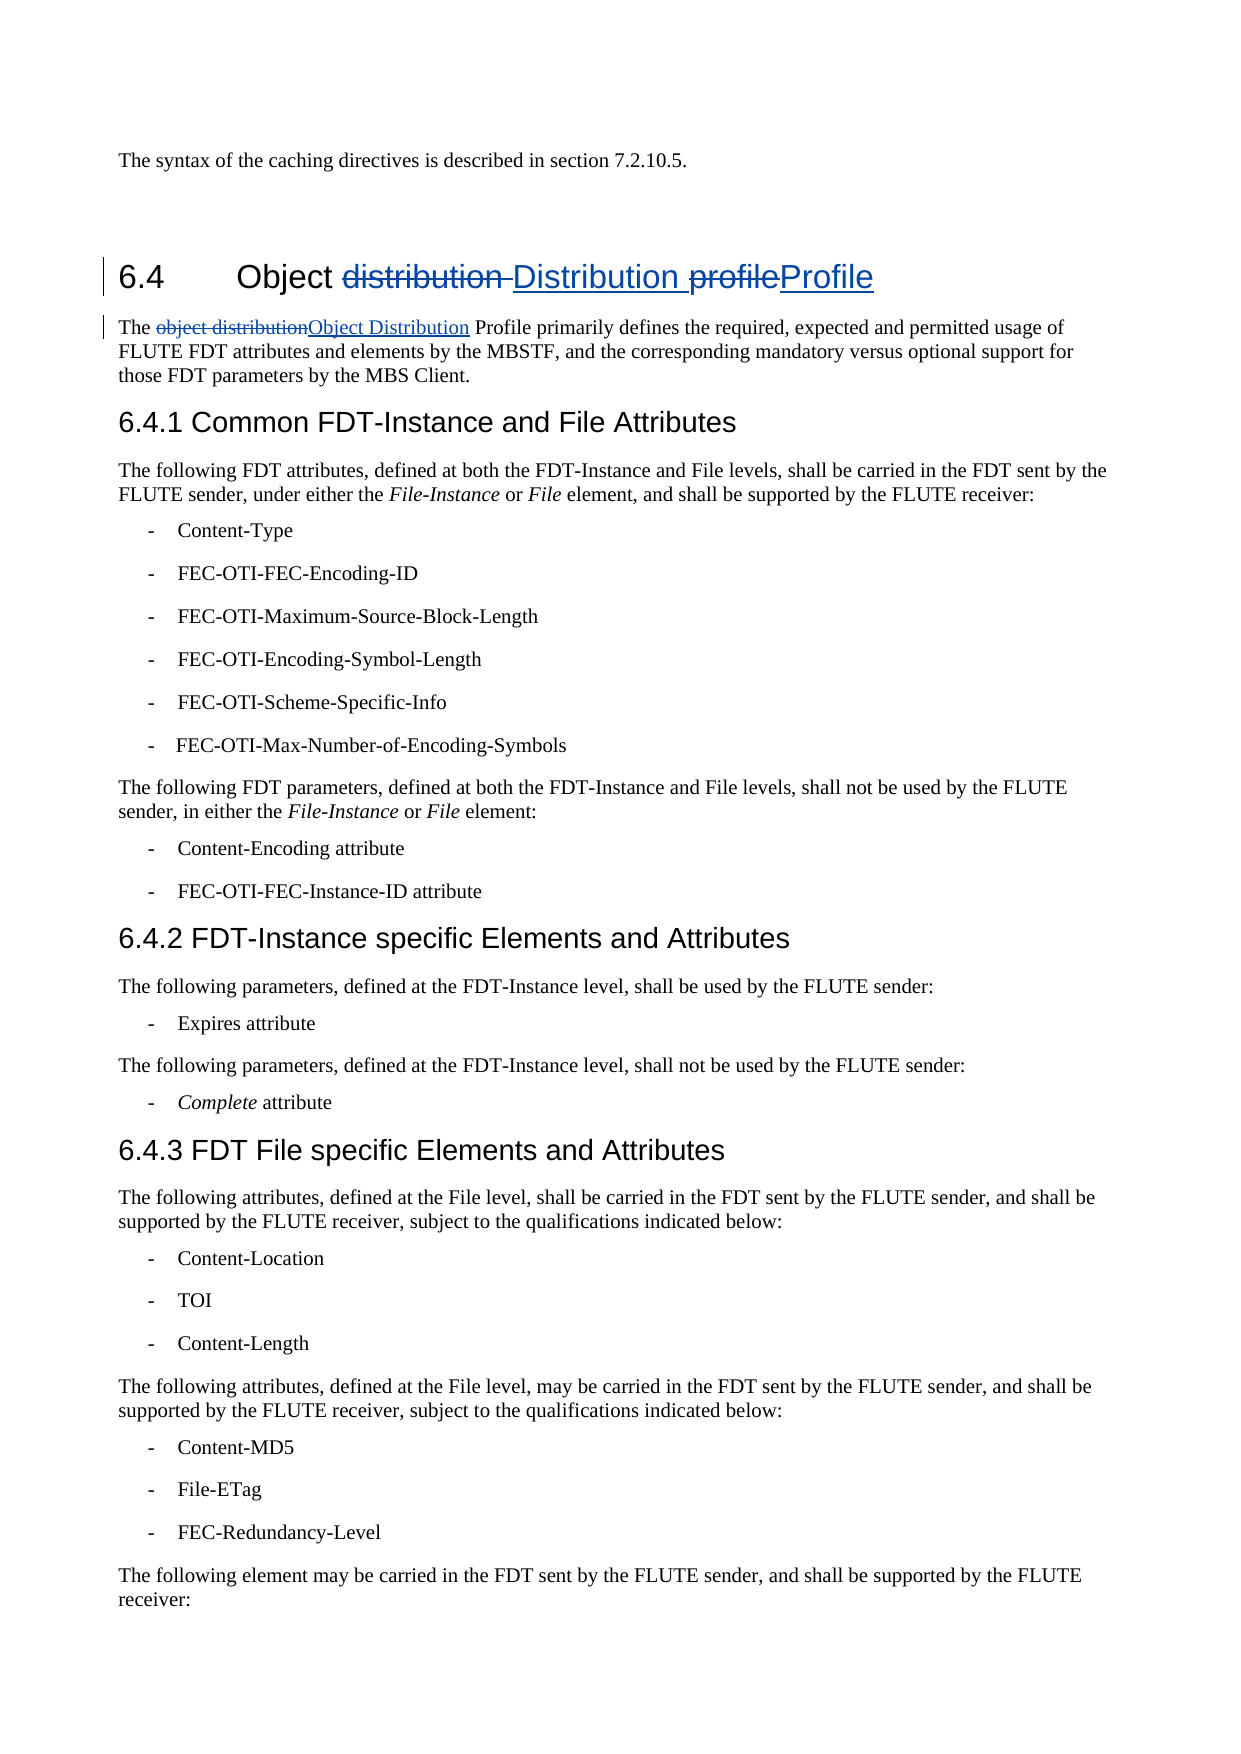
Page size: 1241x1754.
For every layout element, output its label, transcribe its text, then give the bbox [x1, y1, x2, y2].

text - File-ETag [148, 1477, 1122, 1501]
subtitle 6.4.2 FDT-Instance specific Elements and Attributes [118, 922, 1122, 955]
text The following element may be carried in the FDT sent by the FLUTE sender, and shall be supported by the FLUTE receiver: [118, 1563, 1122, 1611]
text - Content-Encoding attribute [148, 836, 1122, 860]
text The following FDT attributes, defined at both the FDT-Instance and File levels, shall be carried in the FDT sent by the FLUTE sender, under either the File-Instance or File element, and shall be supported by the FLUTE receiver: [118, 458, 1122, 506]
subtitle 6.4 Object [118, 257, 1122, 296]
subtitle 6.4.1 Common FDT-Instance and File Attributes [118, 406, 1122, 439]
text - Complete attribute [148, 1090, 1122, 1114]
text - FEC-OTI-FEC-Instance-ID attribute [148, 879, 1122, 903]
text - FEC-OTI-Scheme-Specific-Info [148, 690, 1122, 714]
text The following FDT parameters, defined at both the FDT-Instance and File levels, shall not be used by the FLUTE sender, in either the File-Instance or File element: [118, 775, 1122, 823]
text - FEC-OTI-Max-Number-of-Encoding-Symbols [148, 732, 1122, 757]
text The following attributes, defined at the File level, shall be carried in the FDT sent by the FLUTE sender, and shall be supported by the FLUTE receiver, subject to the qualifications indicated below: [118, 1185, 1122, 1233]
text - Content-Type [148, 518, 1122, 542]
text The Profile primarily defines the required, expected and permitted usage of FLUTE FDT attributes and elements by the MBSTF, and the corresponding mandatory versus optional support for those FDT parameters by the MBS Client. [118, 314, 1122, 387]
text The following attributes, defined at the File level, may be carried in the FDT sent by the FLUTE sender, and shall be supported by the FLUTE receiver, subject to the qualifications indicated below: [118, 1374, 1122, 1422]
text - Content-Length [148, 1331, 1122, 1355]
text - FEC-Redundancy-Level [148, 1520, 1122, 1544]
text - FEC-OTI-Encoding-Symbol-Length [148, 647, 1122, 671]
text - Content-Location [148, 1246, 1122, 1269]
text - Expires attribute [148, 1010, 1122, 1034]
subtitle 6.4.3 FDT File specific Elements and Attributes [118, 1133, 1122, 1166]
text The syntax of the caching directives is described in section 7.2.10.5. [118, 148, 1122, 172]
text The following parameters, defined at the FDT-Instance level, shall not be used by the FLUTE sender: [118, 1053, 1122, 1077]
text - FEC-OTI-Maximum-Source-Block-Length [148, 604, 1122, 628]
text - FEC-OTI-FEC-Encoding-ID [148, 561, 1122, 585]
text - Content-MD5 [148, 1434, 1122, 1459]
text - TOI [148, 1288, 1122, 1312]
text The following parameters, defined at the FDT-Instance level, shall be used by the FLUTE sender: [118, 974, 1122, 998]
